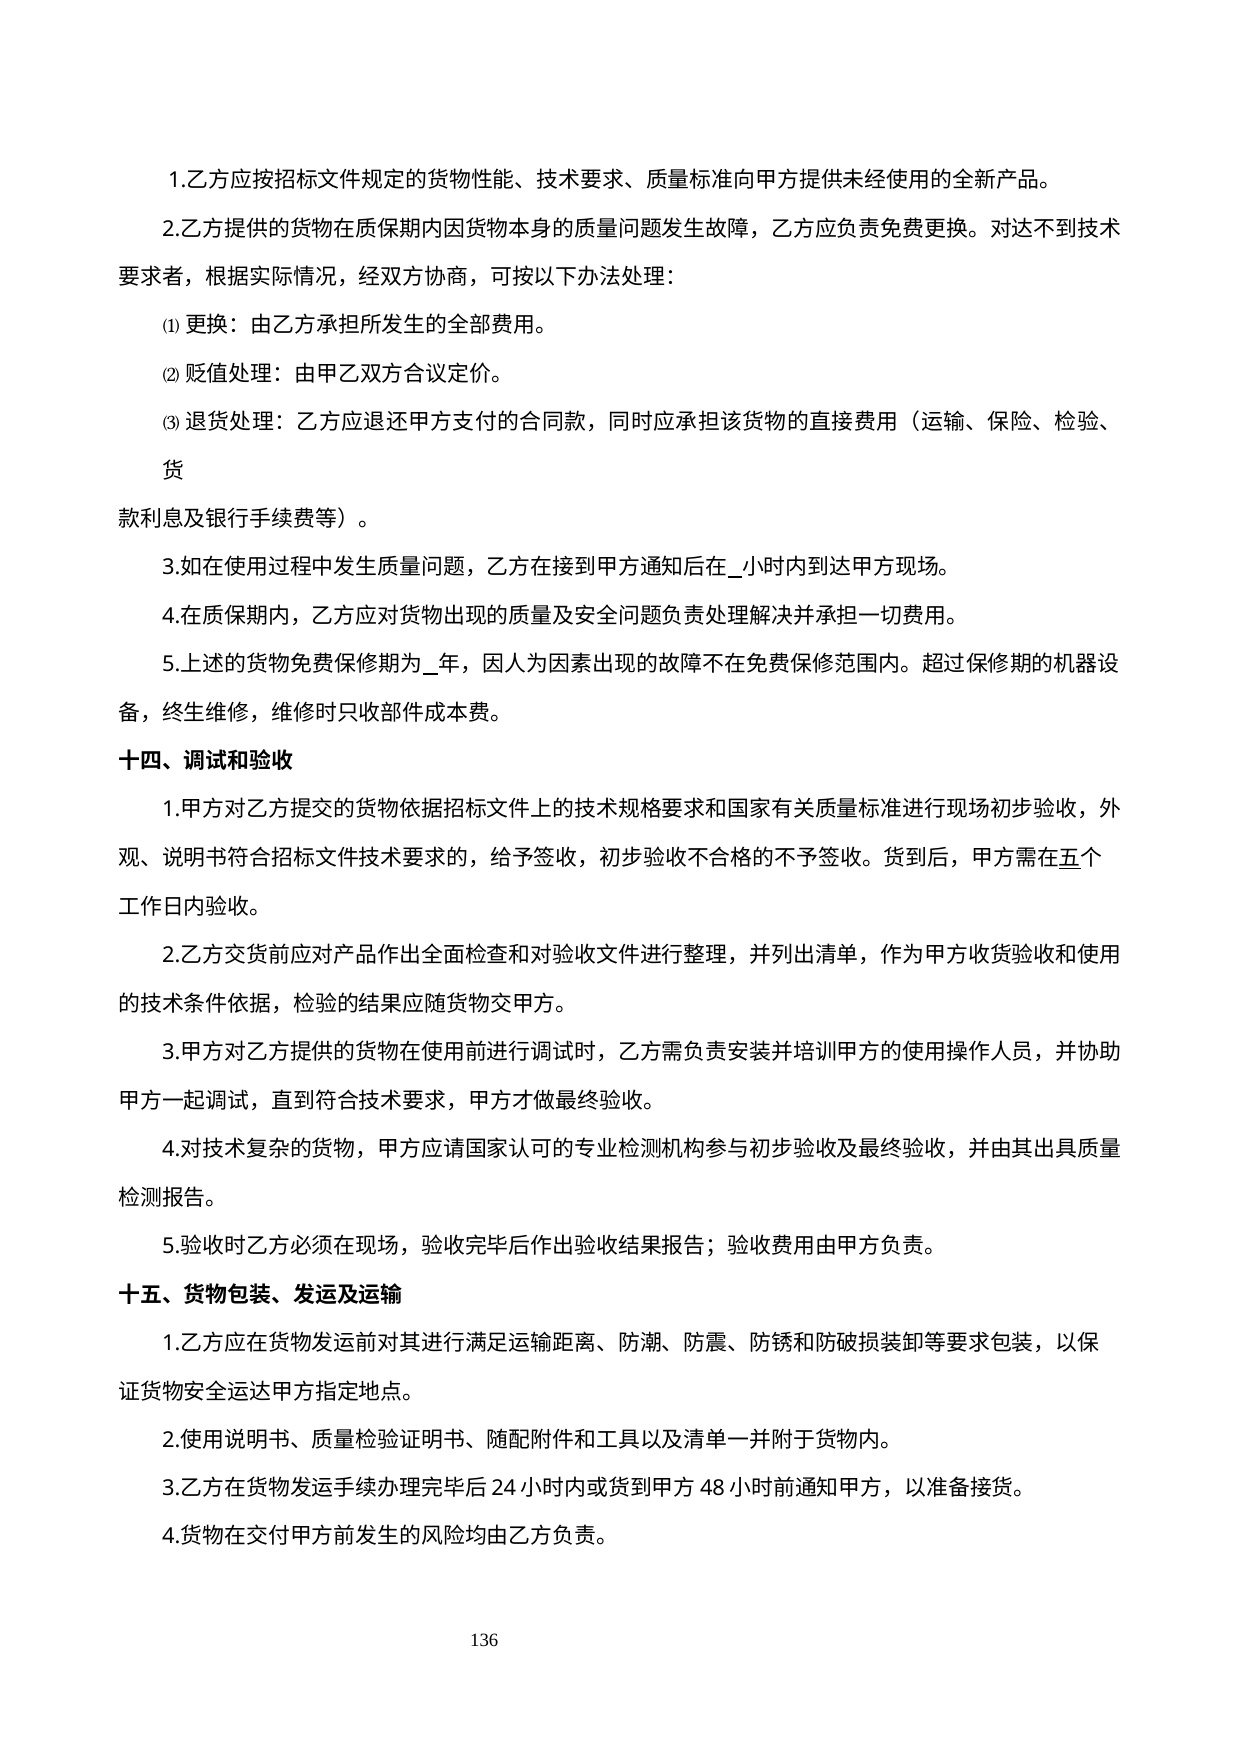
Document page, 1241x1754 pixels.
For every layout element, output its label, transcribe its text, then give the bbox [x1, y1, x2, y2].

text 证货物安全运达甲方指定地点。 [118, 1373, 1122, 1406]
text 款利息及银行手续费等）。 [118, 501, 1122, 533]
text 5.验收时乙方必须在现场，验收完毕后作出验收结果报告；验收费用由甲方负责。 [118, 1228, 1122, 1261]
text 1.乙方应按招标文件规定的货物性能、技术要求、质量标准向甲方提供未经使用的全新产品。 [162, 162, 1122, 194]
text 5.上述的货物免费保修期为 年，因人为因素出现的故障不在免费保修范围内。超过保修期的机器设备，终生维修，维修时只收部件成本费。 [118, 646, 1122, 727]
text 4.在质保期内，乙方应对货物出现的质量及安全问题负责处理解决并承担一切费用。 [118, 597, 1122, 630]
text 3.如在使用过程中发生质量问题，乙方在接到甲方通知后在 小时内到达甲方现场。 [118, 549, 1122, 582]
text 要求者，根据实际情况，经双方协商，可按以下办法处理： [118, 259, 1122, 291]
text ⑶退货处理：乙方应退还甲方支付的合同款，同时应承担该货物的直接费用（运输、保险、检验、货 [162, 404, 1122, 485]
text 4.货物在交付甲方前发生的风险均由乙方负责。 [162, 1518, 1122, 1551]
text 4.对技术复杂的货物，甲方应请国家认可的专业检测机构参与初步验收及最终验收，并由其出具质量检测报告。 [118, 1131, 1122, 1212]
text 十四、调试和验收 [118, 743, 1122, 775]
text 1.乙方应在货物发运前对其进行满足运输距离、防潮、防震、防锈和防破损装卸等要求包装，以保 [162, 1325, 1122, 1357]
text ⑴更换：由乙方承担所发生的全部费用。 [118, 307, 1122, 339]
text 2.乙方交货前应对产品作出全面检查和对验收文件进行整理，并列出清单，作为甲方收货验收和使用的技术条件依据，检验的结果应随货物交甲方。 [118, 937, 1122, 1018]
text 十五、货物包装、发运及运输 [118, 1277, 1122, 1309]
text 3.甲方对乙方提供的货物在使用前进行调试时，乙方需负责安装并培训甲方的使用操作人员，并协助甲方一起调试，直到符合技术要求，甲方才做最终验收。 [118, 1034, 1122, 1115]
text 1.甲方对乙方提交的货物依据招标文件上的技术规格要求和国家有关质量标准进行现场初步验收，外观、说明书符合招标文件技术要求的，给予签收，初步验收不合格的不予签收。货到后，甲方需在五个工作日内验收。 [118, 791, 1122, 921]
text 2.使用说明书、质量检验证明书、随配附件和工具以及清单一并附于货物内。 [162, 1422, 1122, 1454]
text ⑵贬值处理：由甲乙双方合议定价。 [118, 355, 1122, 388]
text 2.乙方提供的货物在质保期内因货物本身的质量问题发生故障，乙方应负责免费更换。对达不到技术 [162, 210, 1122, 243]
text 3.乙方在货物发运手续办理完毕后24小时内或货到甲方48小时前通知甲方，以准备接货。 [162, 1470, 1122, 1502]
